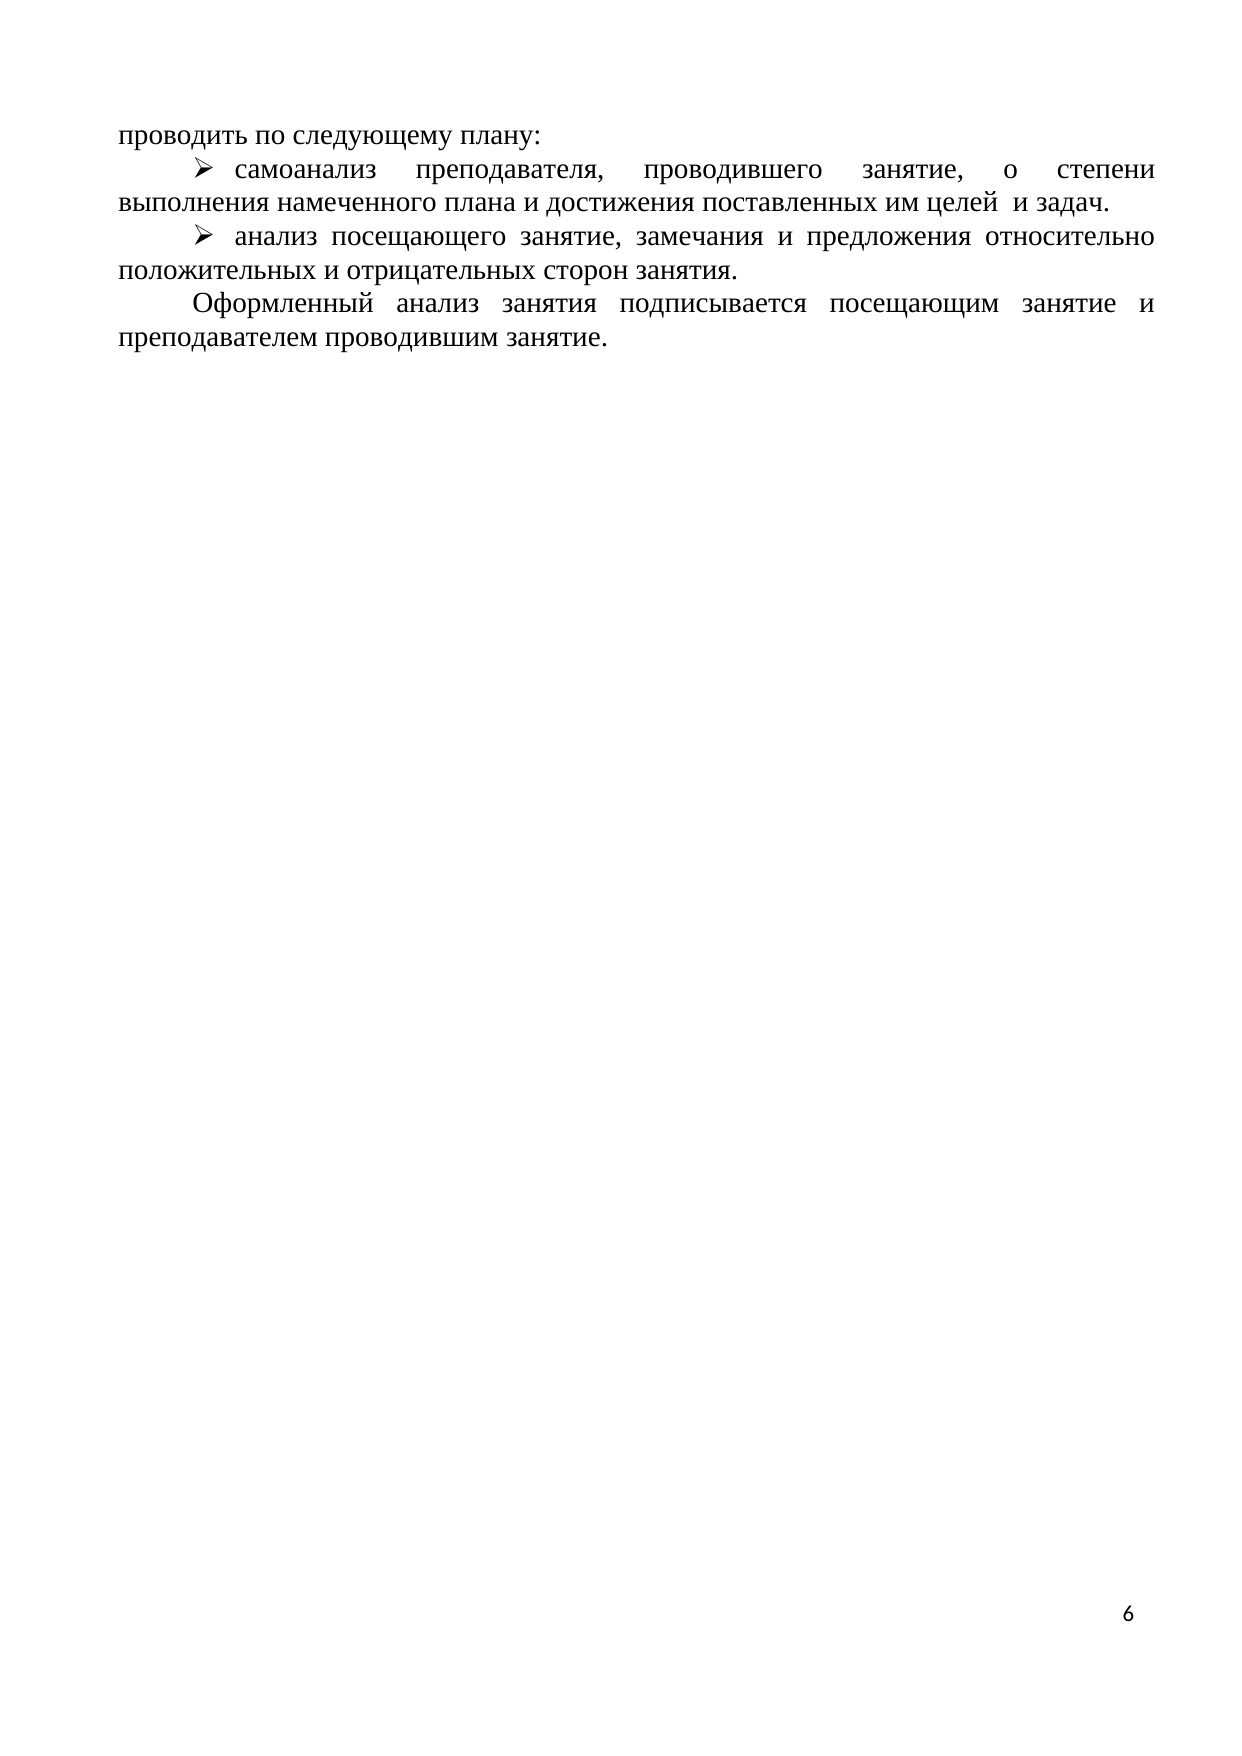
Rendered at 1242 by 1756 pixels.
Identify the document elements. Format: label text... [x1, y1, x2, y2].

text Оформленный анализ занятия подписывается посещающим занятие и преподавателем проводившим занятие. [118, 285, 1155, 352]
text 6 [118, 1599, 1134, 1627]
text проводить по следующему плану: [118, 117, 1235, 151]
list анализ посещающего занятие, замечания и предложения относительно положительных и отрицательных сторон занятия. [118, 218, 1155, 285]
list самоанализ преподавателя, проводившего занятие, о степени выполнения намеченного плана и достижения поставленных им целей и задач. [118, 151, 1155, 218]
